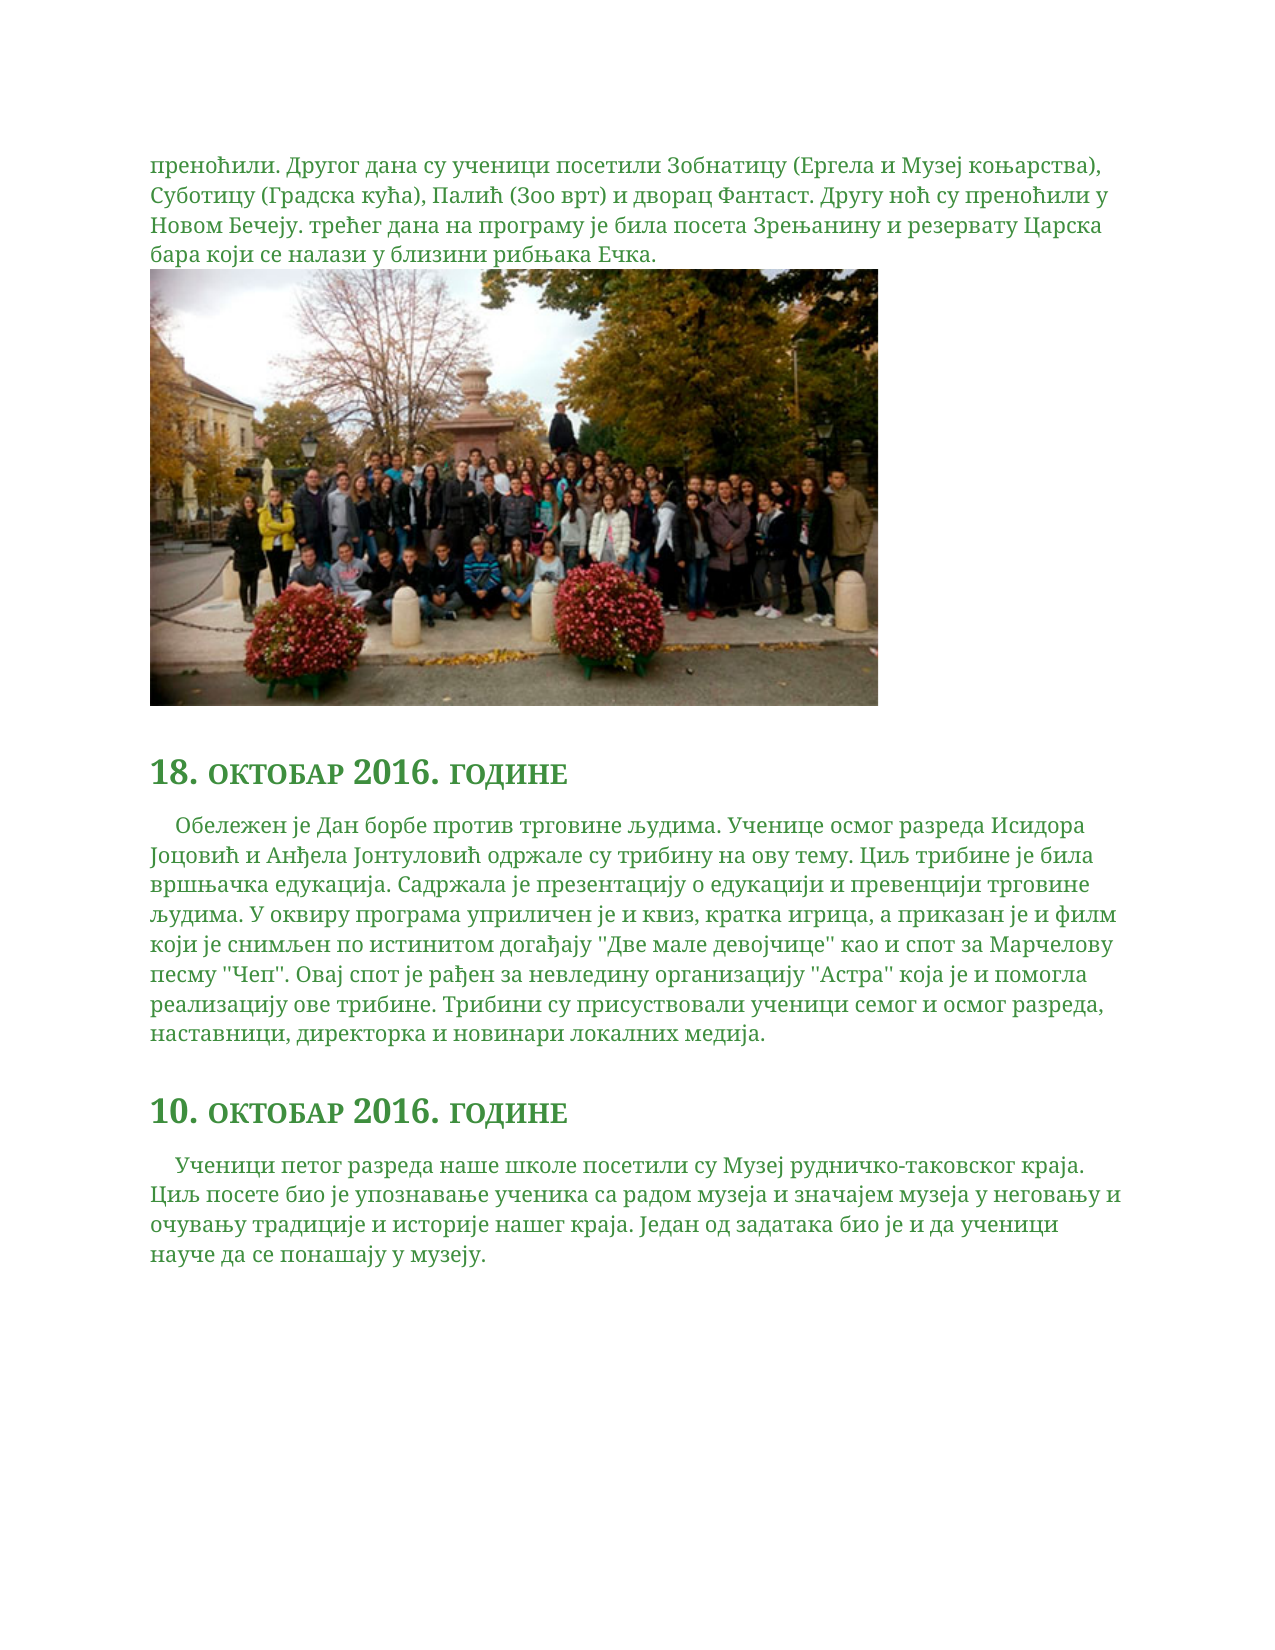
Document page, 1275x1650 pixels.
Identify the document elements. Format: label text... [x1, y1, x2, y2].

subtitle 18. октобар 2016. године [150, 747, 1125, 794]
subtitle 10. октобар 2016. године [150, 1087, 1125, 1134]
picture [150, 269, 879, 706]
text Ученици петог разреда наше школе посетили су Музеј рудничко-таковског краја. Циљ посете био је упознавање ученика са радом музеја и значајем музеја у неговању и очувању традиције и историје нашег краја. Један од задатака био је и да ученици науче да се понашају у музеју. [150, 1150, 1125, 1269]
text Обележен је Дан борбе против трговине људима. Ученице осмог разреда Исидора Јоцовић и Анђела Јонтуловић одржале су трибину на ову тему. Циљ трибине је била вршњачка едукација. Садржала је презентацију о едукацији и превенцији трговине људима. У оквиру програма уприличен је и квиз, кратка игрица, а приказан је и филм који је снимљен по истинитом догађају ''Две мале девојчице'' као и спот за Марчелову песму ''Чеп''. Овај спот је рађен за невледину организацију ''Астра'' која је и помогла реализацију ове трибине. Трибини су присуствовали ученици семог и осмог разреда, наставници, директорка и новинари локалних медија. [150, 810, 1125, 1048]
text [150, 150, 1125, 269]
